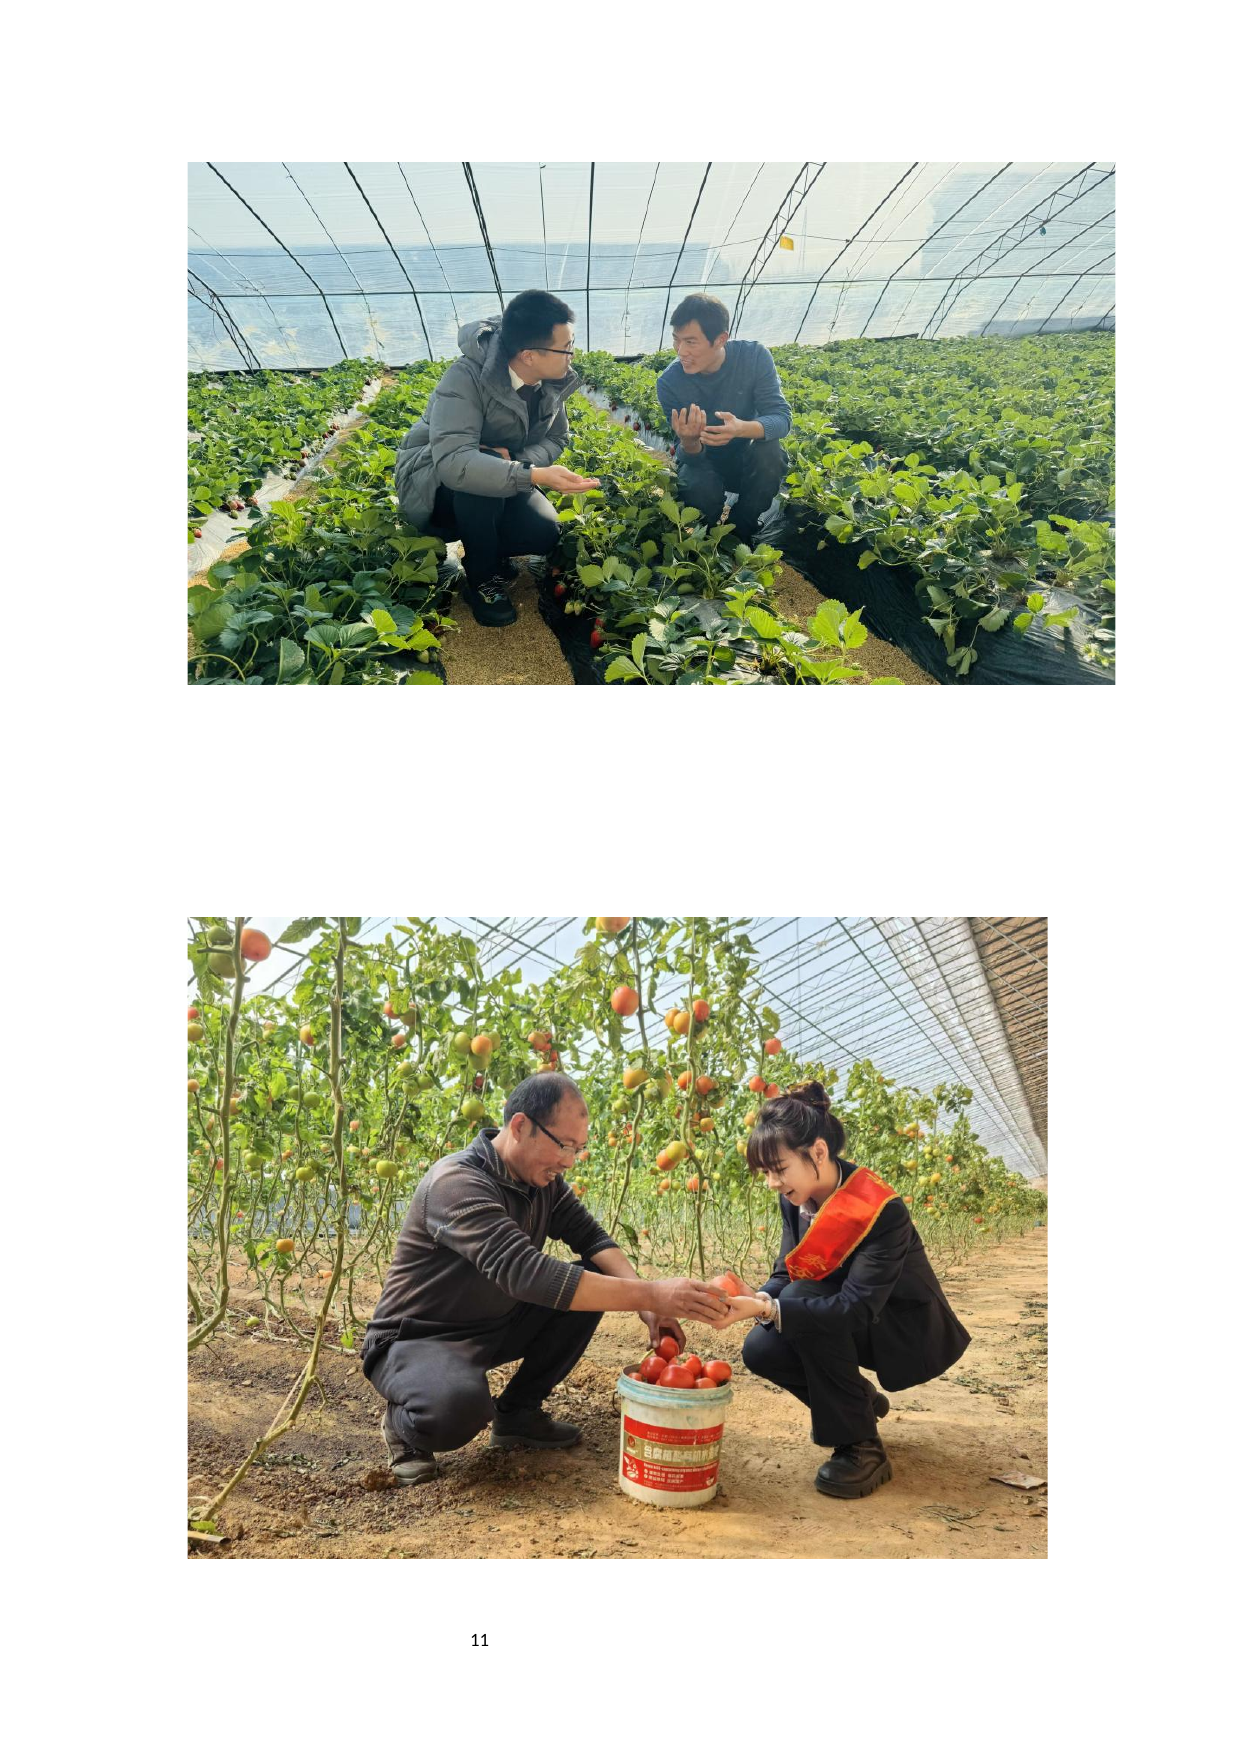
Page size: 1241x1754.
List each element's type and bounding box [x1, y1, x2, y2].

picture [187, 917, 1048, 1559]
picture [187, 162, 1116, 685]
